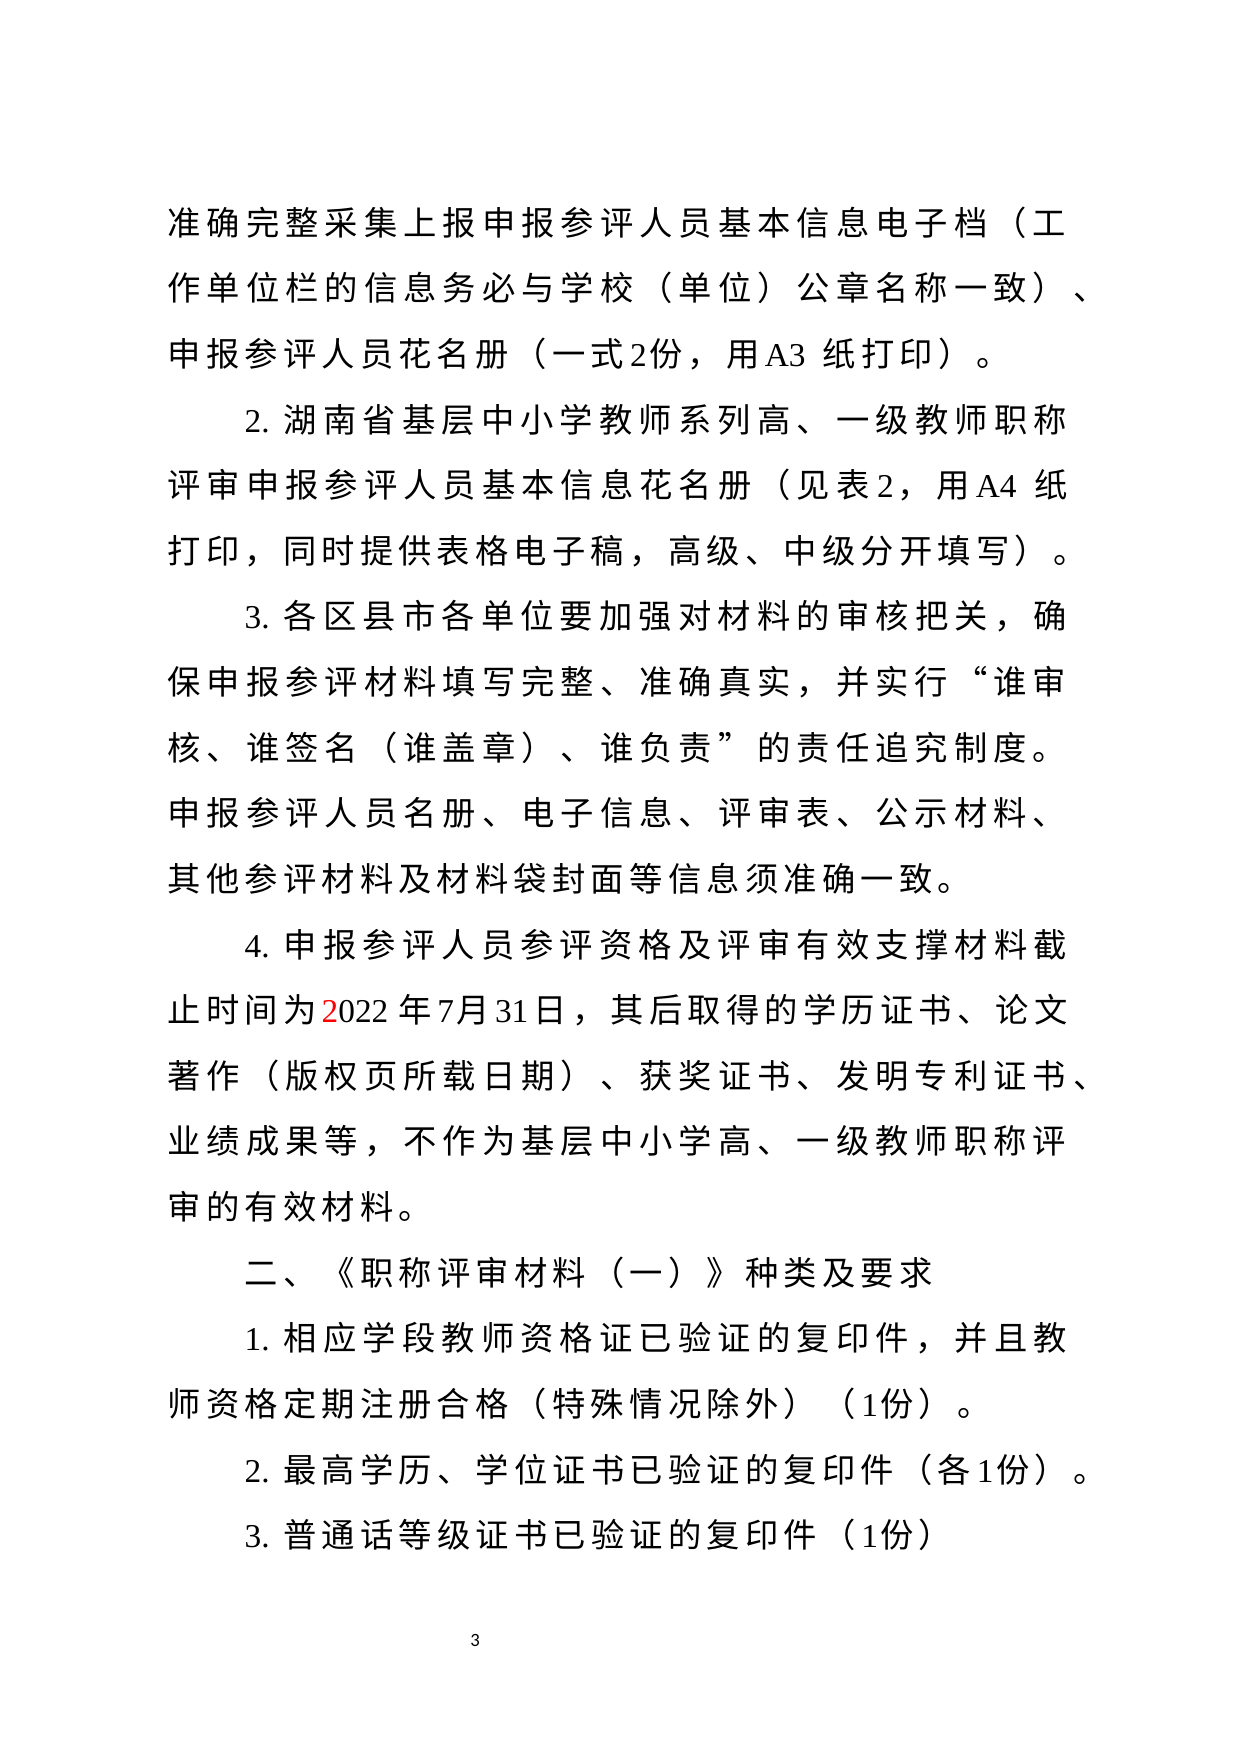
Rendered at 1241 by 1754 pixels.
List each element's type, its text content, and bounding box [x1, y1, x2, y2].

text 3.各区县市各单位要加强对材料的审核把关，确保申报参评材料填写完整、准确真实，并实行“谁审核、谁签名（谁盖章）、谁负责”的责任追究制度。申报参评人员名册、电子信息、评审表、公示材料、其他参评材料及材料袋封面等信息须准确一致。 [167, 582, 1073, 910]
text 1.相应学段教师资格证已验证的复印件，并且教师资格定期注册合格（特殊情况除外）（1份）。 [167, 1303, 1073, 1435]
text 2.湖南省基层中小学教师系列高、一级教师职称评审申报参评人员基本信息花名册（见表2，用A4纸打印，同时提供表格电子稿，高级、中级分开填写）。 [167, 385, 1073, 582]
text 二、《职称评审材料（一）》种类及要求 [167, 1238, 1073, 1303]
text 3.普通话等级证书已验证的复印件（1份） [167, 1500, 1073, 1566]
text 4.申报参评人员参评资格及评审有效支撑材料截止时间为2022年7月31日，其后取得的学历证书、论文著作（版权页所载日期）、获奖证书、发明专利证书、业绩成果等，不作为基层中小学高、一级教师职称评审的有效材料。 [167, 910, 1073, 1238]
text 2.最高学历、学位证书已验证的复印件（各1份）。 [167, 1435, 1073, 1500]
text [167, 188, 1073, 385]
